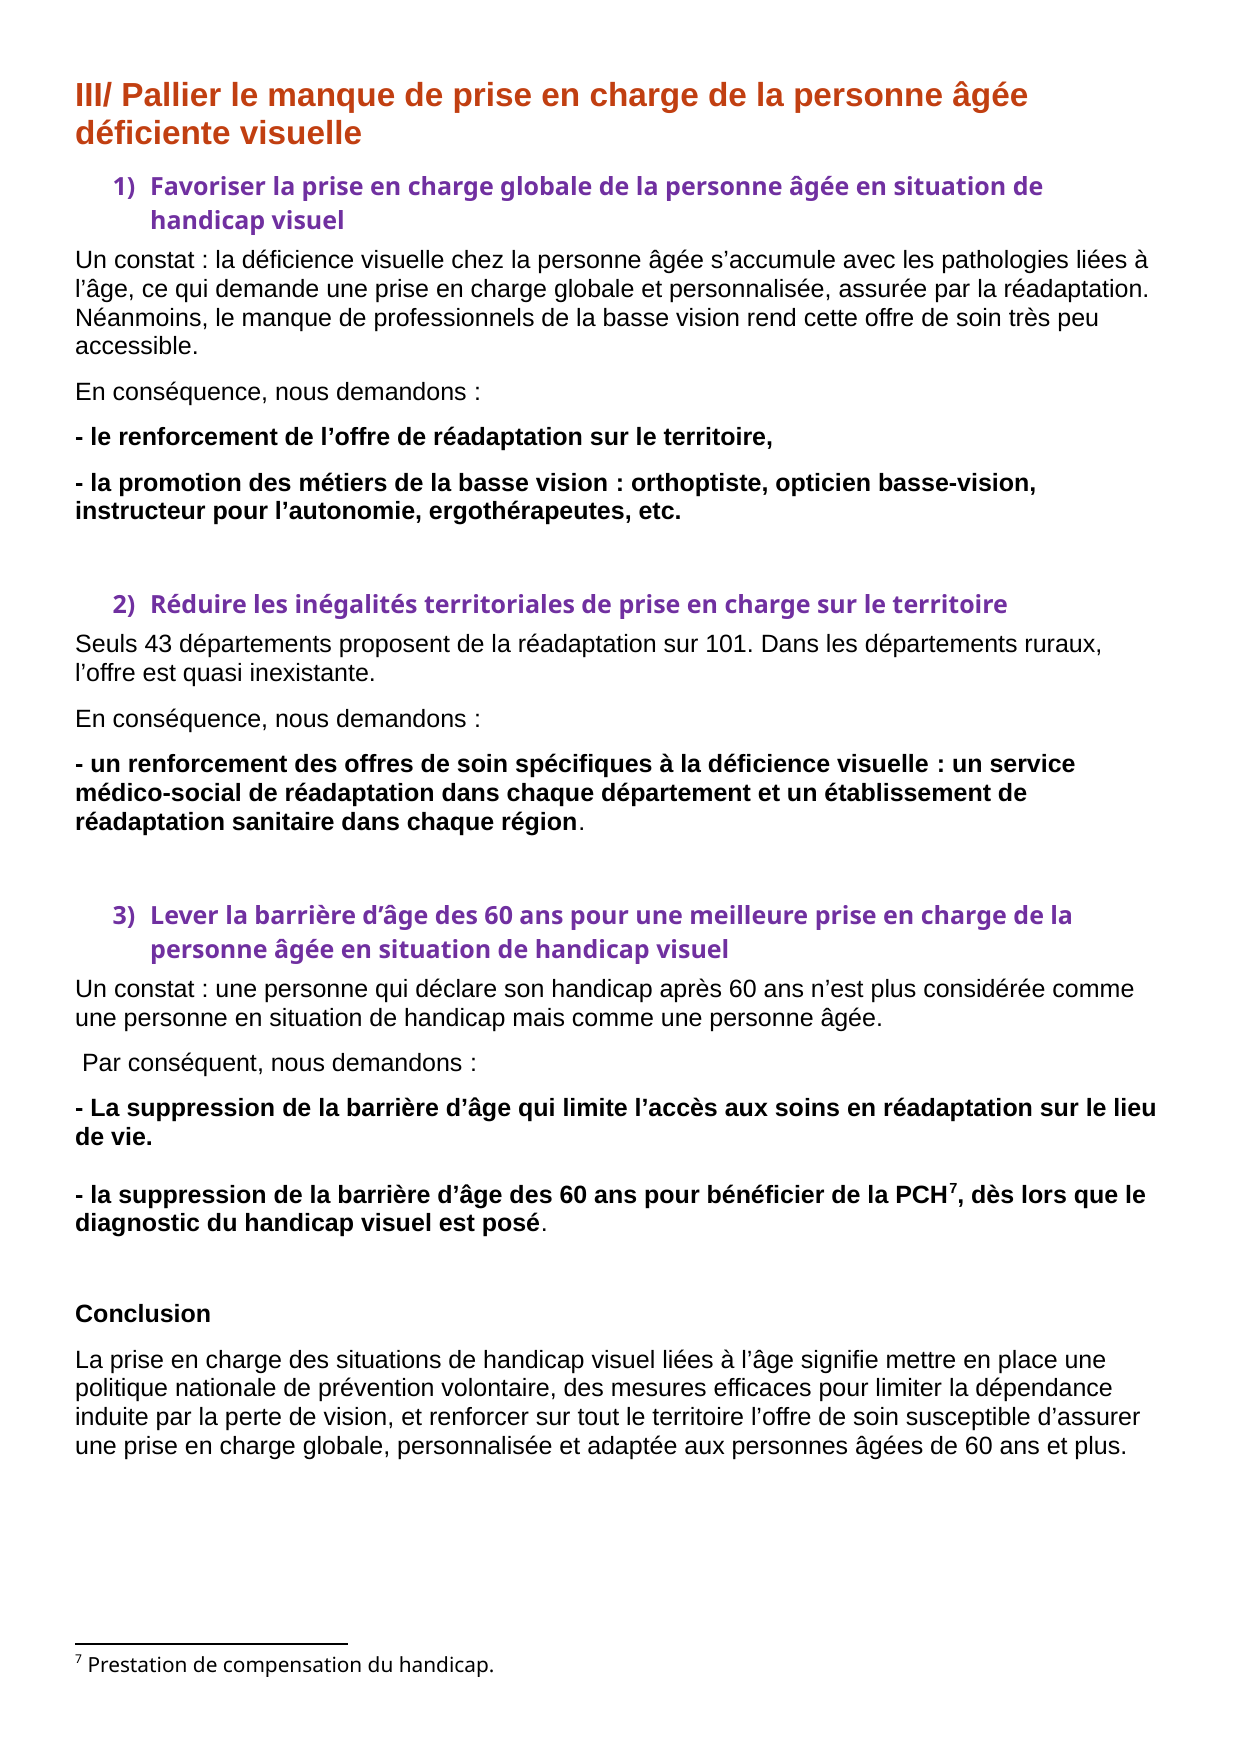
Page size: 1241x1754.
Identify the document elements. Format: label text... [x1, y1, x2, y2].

text - le renforcement de l’offre de réadaptation sur le territoire, [75, 422, 1165, 451]
text Seuls 43 départements proposent de la réadaptation sur 101. Dans les départements ruraux, l’offre est quasi inexistante. [75, 629, 1165, 687]
text En conséquence, nous demandons : [75, 377, 1165, 405]
text Un constat : une personne qui déclare son handicap après 60 ans n’est plus considérée comme une personne en situation de handicap mais comme une personne âgée. [75, 974, 1165, 1031]
text - la suppression de la barrière d’âge des 60 ans pour bénéficier de la PCH, dès lors que le diagnostic du handicap visuel est posé. [75, 1180, 1165, 1237]
subtitle III/ Pallier le manque de prise en charge de la personne âgée déficiente visuelle [75, 75, 1165, 152]
text Par conséquent, nous demandons : [75, 1048, 1165, 1077]
subtitle Réduire les inégalités territoriales de prise en charge sur le territoire [112, 587, 1165, 621]
subtitle Lever la barrière d’âge des 60 ans pour une meilleure prise en charge de la personne âgée en situation de handicap visuel [112, 897, 1165, 966]
text La prise en charge des situations de handicap visuel liées à l’âge signifie mettre en place une politique nationale de prévention volontaire, des mesures efficaces pour limiter la dépendance induite par la perte de vision, et renforcer sur tout le territoire l’offre de soin susceptible d’assurer une prise en charge globale, personnalisée et adaptée aux personnes âgées de 60 ans et plus. [75, 1345, 1165, 1460]
subtitle Favoriser la prise en charge globale de la personne âgée en situation de handicap visuel [112, 168, 1165, 237]
text - La suppression de la barrière d’âge qui limite l’accès aux soins en réadaptation sur le lieu de vie. [75, 1093, 1165, 1151]
text Un constat : la déficience visuelle chez la personne âgée s’accumule avec les pathologies liées à l’âge, ce qui demande une prise en charge globale et personnalisée, assurée par la réadaptation. Néanmoins, le manque de professionnels de la basse vision rend cette offre de soin très peu accessible. [75, 245, 1165, 360]
text Conclusion [75, 1299, 1165, 1328]
text En conséquence, nous demandons : [75, 704, 1165, 732]
text - un renforcement des offres de soin spécifiques à la déficience visuelle : un service médico-social de réadaptation dans chaque département et un établissement de réadaptation sanitaire dans chaque région. [75, 749, 1165, 835]
text - la promotion des métiers de la basse vision : orthoptiste, opticien basse-vision, instructeur pour l’autonomie, ergothérapeutes, etc. [75, 467, 1165, 525]
